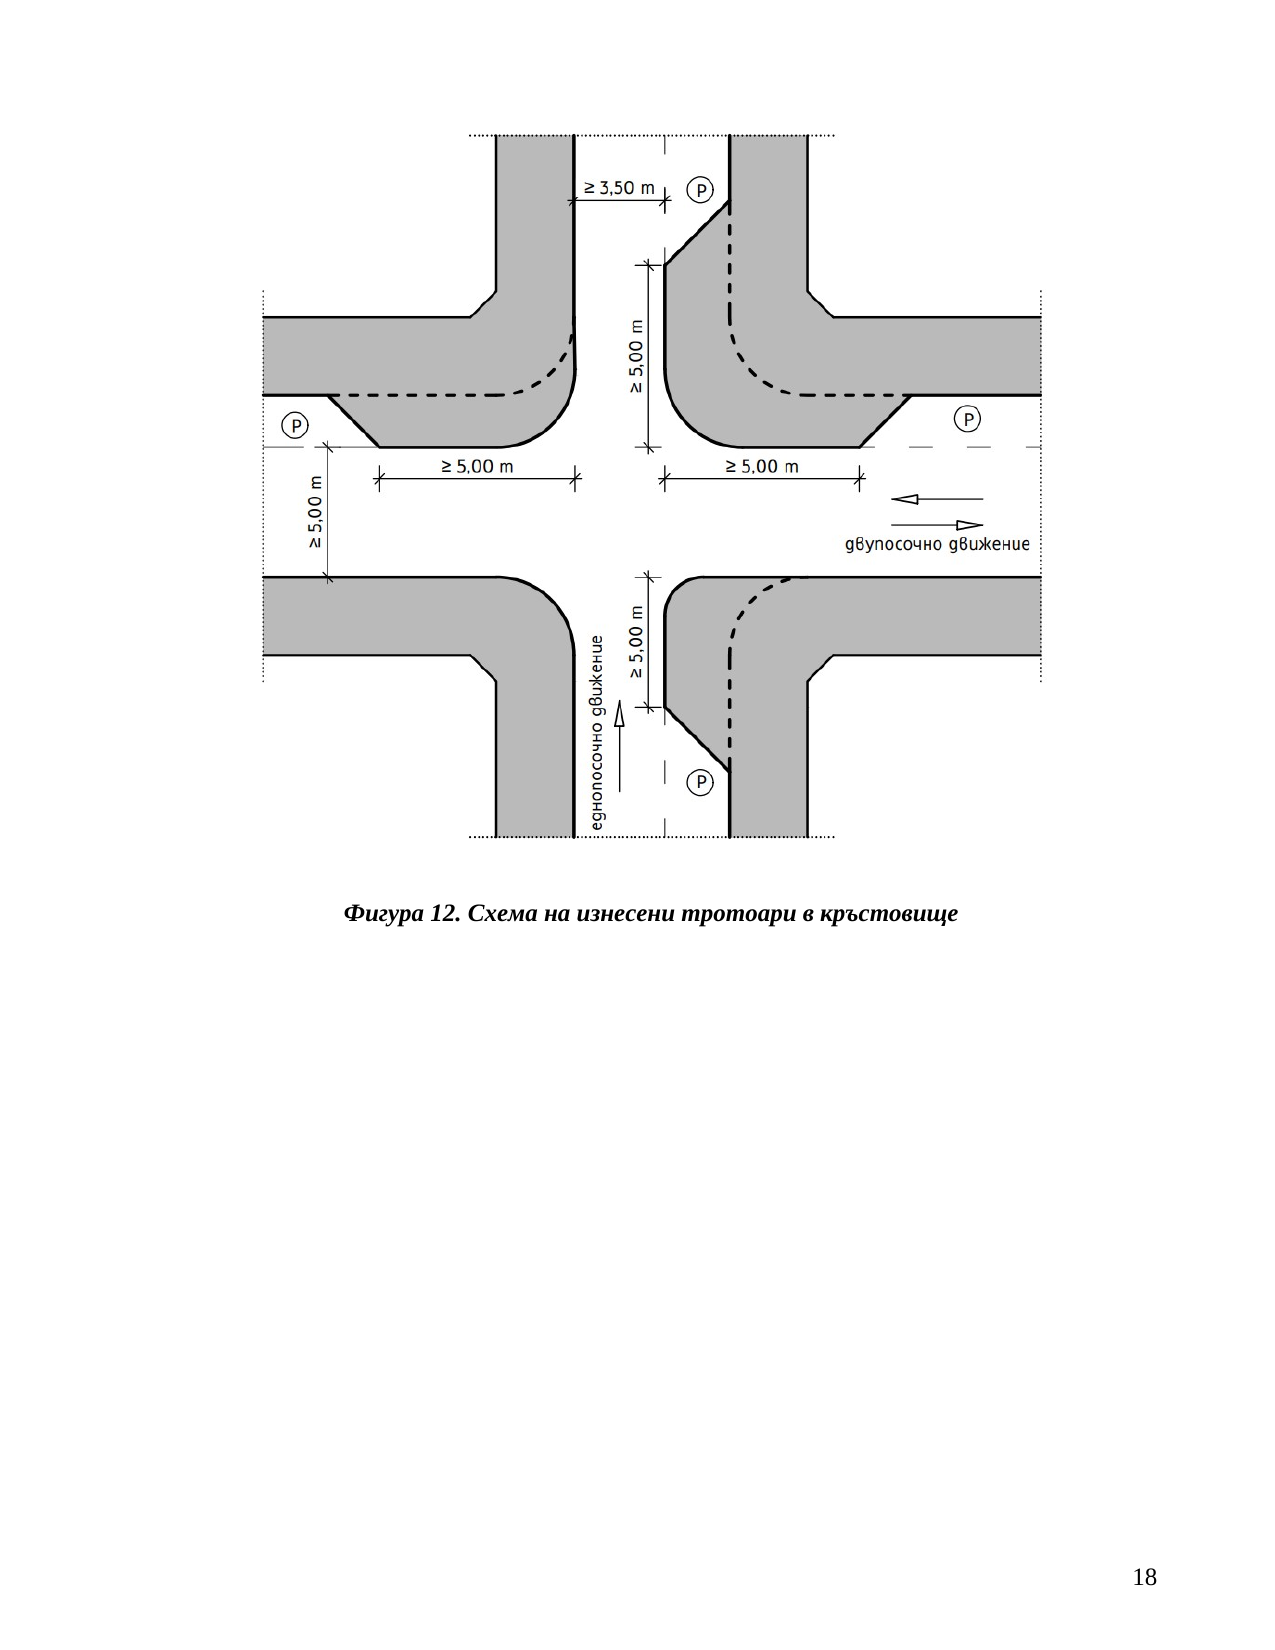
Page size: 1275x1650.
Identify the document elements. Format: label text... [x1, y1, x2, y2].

picture [238, 118, 1067, 853]
text Фигура 12. Схема на изнесени тротоари в кръстовище [148, 898, 1157, 927]
